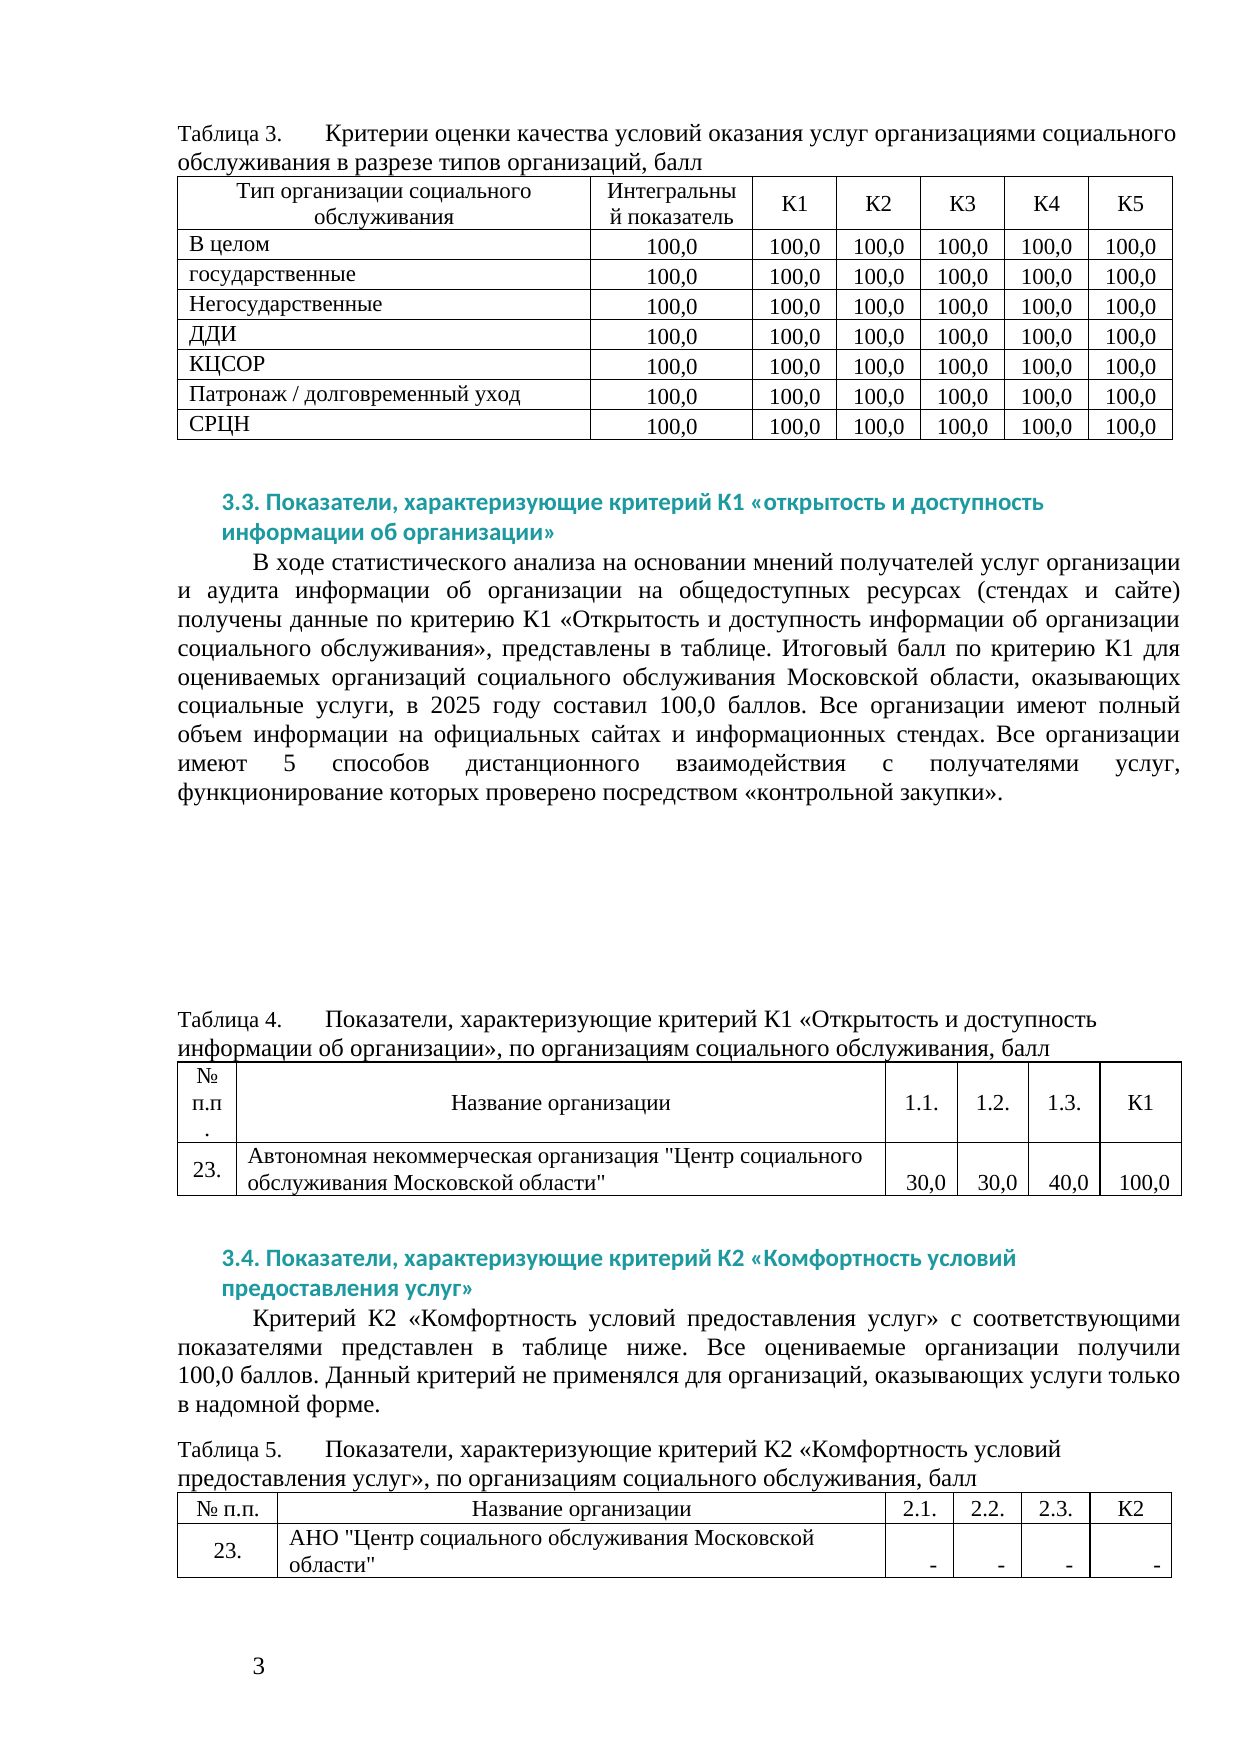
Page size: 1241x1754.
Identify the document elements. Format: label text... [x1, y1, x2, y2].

table_header К2 [1091, 1493, 1171, 1523]
table_cell 100,0 [921, 350, 1004, 379]
table_cell 100,0 [921, 320, 1004, 349]
table_cell 100,0 [837, 410, 920, 439]
table_cell В целом [178, 230, 590, 259]
table_cell 100,0 [591, 290, 752, 319]
table_cell Автономная некоммерческая организация "Центр социального обслуживания Московской области" [237, 1143, 885, 1195]
table_cell государственные [178, 260, 590, 289]
table_cell 100,0 [921, 380, 1004, 409]
table_header 1.2. [958, 1063, 1028, 1142]
table_cell 100,0 [1089, 380, 1172, 409]
table_cell 100,0 [1089, 350, 1172, 379]
table_cell 100,0 [591, 230, 752, 259]
table_header 2.1. [886, 1493, 953, 1523]
table_cell - [886, 1524, 953, 1577]
table_cell 100,0 [1005, 260, 1088, 289]
table_cell 100,0 [1005, 320, 1088, 349]
table_cell 100,0 [1005, 380, 1088, 409]
table_cell 23. [178, 1143, 236, 1195]
table_cell 100,0 [921, 410, 1004, 439]
table_header Интегральный показатель [591, 177, 752, 229]
table_cell 100,0 [1005, 230, 1088, 259]
table_cell 100,0 [1101, 1143, 1181, 1195]
table_cell Негосударственные [178, 290, 590, 319]
table_cell ДДИ [178, 320, 590, 349]
text Критерии оценки качества условий оказания услуг организациями социального обслуживания в разрезе типов организаций, балл [177, 118, 1181, 176]
table_cell 100,0 [753, 290, 836, 319]
table_cell - [954, 1524, 1021, 1577]
table_cell 100,0 [921, 260, 1004, 289]
table_cell - [1022, 1524, 1089, 1577]
text Показатели, характеризующие критерий К1 «Открытость и доступность информации об организации», по организациям социального обслуживания, балл [177, 1004, 1181, 1061]
table_cell СРЦН [178, 410, 590, 439]
table_cell 100,0 [1089, 230, 1172, 259]
table_header Название организации [237, 1063, 885, 1142]
table_header 1.1. [886, 1063, 957, 1142]
table_cell 100,0 [1089, 260, 1172, 289]
table_cell 100,0 [753, 230, 836, 259]
table_cell 100,0 [837, 380, 920, 409]
table_cell 100,0 [591, 320, 752, 349]
table_cell 100,0 [837, 320, 920, 349]
table_cell - [1091, 1524, 1171, 1577]
table_cell 30,0 [958, 1143, 1028, 1195]
table_cell 100,0 [921, 290, 1004, 319]
table_header К2 [837, 177, 920, 229]
table_cell 100,0 [837, 230, 920, 259]
text В ходе статистического анализа на основании мнений получателей услуг организации и аудита информации об организации на общедоступных ресурсах (стендах и сайте) получены данные по критерию К1 «Открытость и доступность информации об организации социального обслуживания», представлены в таблице. Итоговый балл по критерию К1 для оцениваемых организаций социального обслуживания Московской области, оказывающих социальные услуги, в 2025 году составил 100,0 баллов. Все организации имеют полный объем информации на официальных сайтах и информационных стендах. Все организации имеют 5 способов дистанционного взаимодействия с получателями услуг, функционирование которых проверено посредством «контрольной закупки». [177, 547, 1181, 806]
table_cell 100,0 [1089, 410, 1172, 439]
table_header 1.3. [1029, 1063, 1099, 1142]
table_header № п.п. [178, 1063, 236, 1142]
table_cell 100,0 [1089, 320, 1172, 349]
subtitle 3.3. Показатели, характеризующие критерий К1 «открытость и доступность информации об организации» [221, 486, 1181, 547]
text Критерий К2 «Комфортность условий предоставления услуг» с соответствующими показателями представлен в таблице ниже. Все оцениваемые организации получили 100,0 баллов. Данный критерий не применялся для организаций, оказывающих услуги только в надомной форме. [177, 1303, 1181, 1418]
table_cell 100,0 [753, 350, 836, 379]
table_cell 100,0 [753, 260, 836, 289]
table_cell 100,0 [591, 260, 752, 289]
table_cell 100,0 [591, 380, 752, 409]
table_header К5 [1089, 177, 1172, 229]
table_cell 100,0 [837, 260, 920, 289]
table_header К4 [1005, 177, 1088, 229]
table_header К1 [753, 177, 836, 229]
table_cell 23. [178, 1524, 277, 1577]
table_cell 100,0 [837, 350, 920, 379]
table_cell 100,0 [1005, 290, 1088, 319]
table_header Название организации [278, 1493, 885, 1523]
table_cell 100,0 [1005, 410, 1088, 439]
table_cell 100,0 [1089, 290, 1172, 319]
table_cell 100,0 [921, 230, 1004, 259]
table_cell 100,0 [753, 320, 836, 349]
table_cell 100,0 [1005, 350, 1088, 379]
table_header 2.3. [1022, 1493, 1089, 1523]
text Показатели, характеризующие критерий К2 «Комфортность условий предоставления услуг», по организациям социального обслуживания, балл [177, 1434, 1181, 1492]
table_cell 100,0 [591, 350, 752, 379]
table_header № п.п. [178, 1493, 277, 1523]
table_cell АНО "Центр социального обслуживания Московской области" [278, 1524, 885, 1577]
table_header 2.2. [954, 1493, 1021, 1523]
table_cell Патронаж / долговременный уход [178, 380, 590, 409]
table_cell 100,0 [753, 380, 836, 409]
table_cell 100,0 [753, 410, 836, 439]
table_header Тип организации социального обслуживания [178, 177, 590, 229]
table_cell 100,0 [591, 410, 752, 439]
table_header К1 [1101, 1063, 1181, 1142]
table_cell 40,0 [1029, 1143, 1099, 1195]
table_cell КЦСОР [178, 350, 590, 379]
subtitle 3.4. Показатели, характеризующие критерий К2 «Комфортность условий предоставления услуг» [221, 1242, 1181, 1303]
table_cell 100,0 [837, 290, 920, 319]
table_cell 30,0 [886, 1143, 957, 1195]
table_header К3 [921, 177, 1004, 229]
